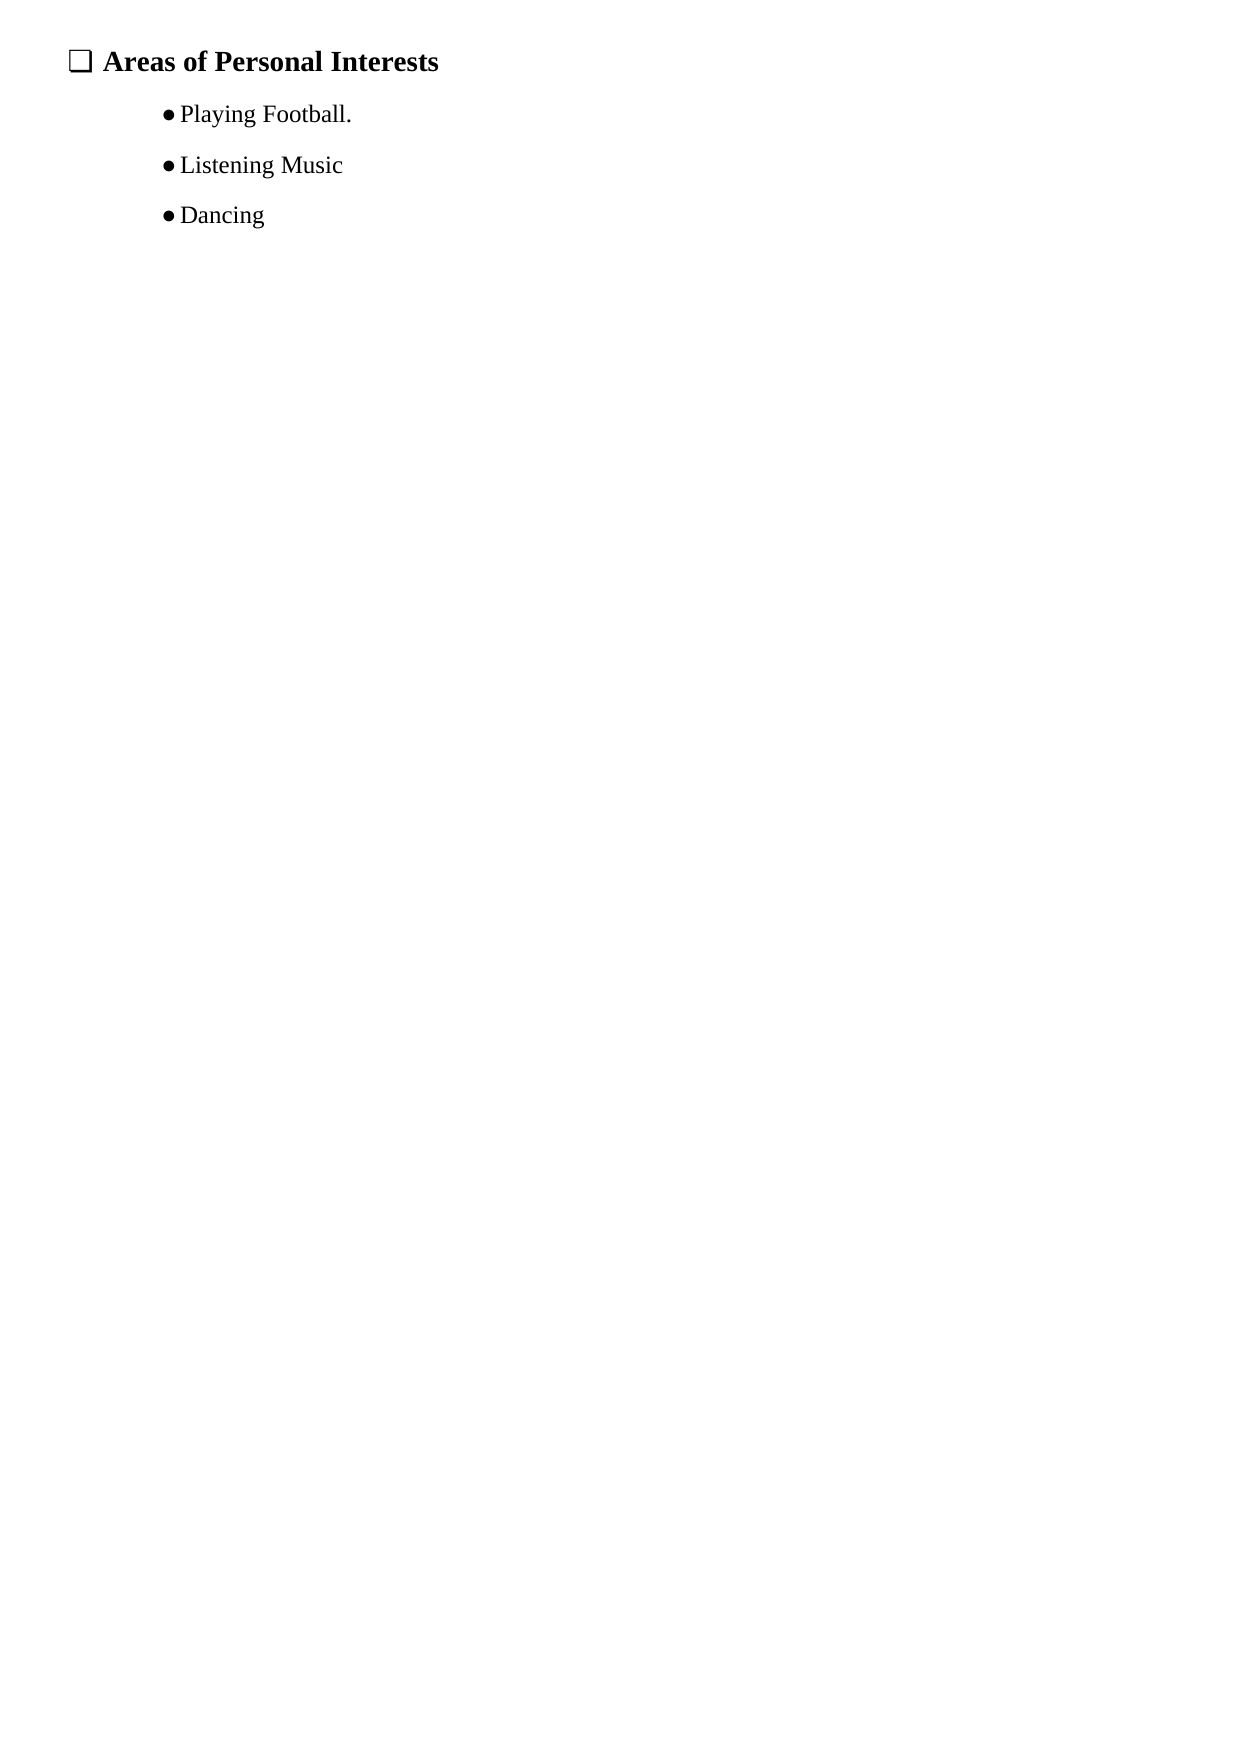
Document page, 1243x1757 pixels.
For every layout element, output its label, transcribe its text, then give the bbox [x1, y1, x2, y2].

list Listening Music [161, 150, 1209, 179]
list Playing Football. [161, 99, 1209, 127]
list Dancing [161, 201, 1209, 229]
subtitle Areas of Personal Interests [67, 44, 1209, 78]
